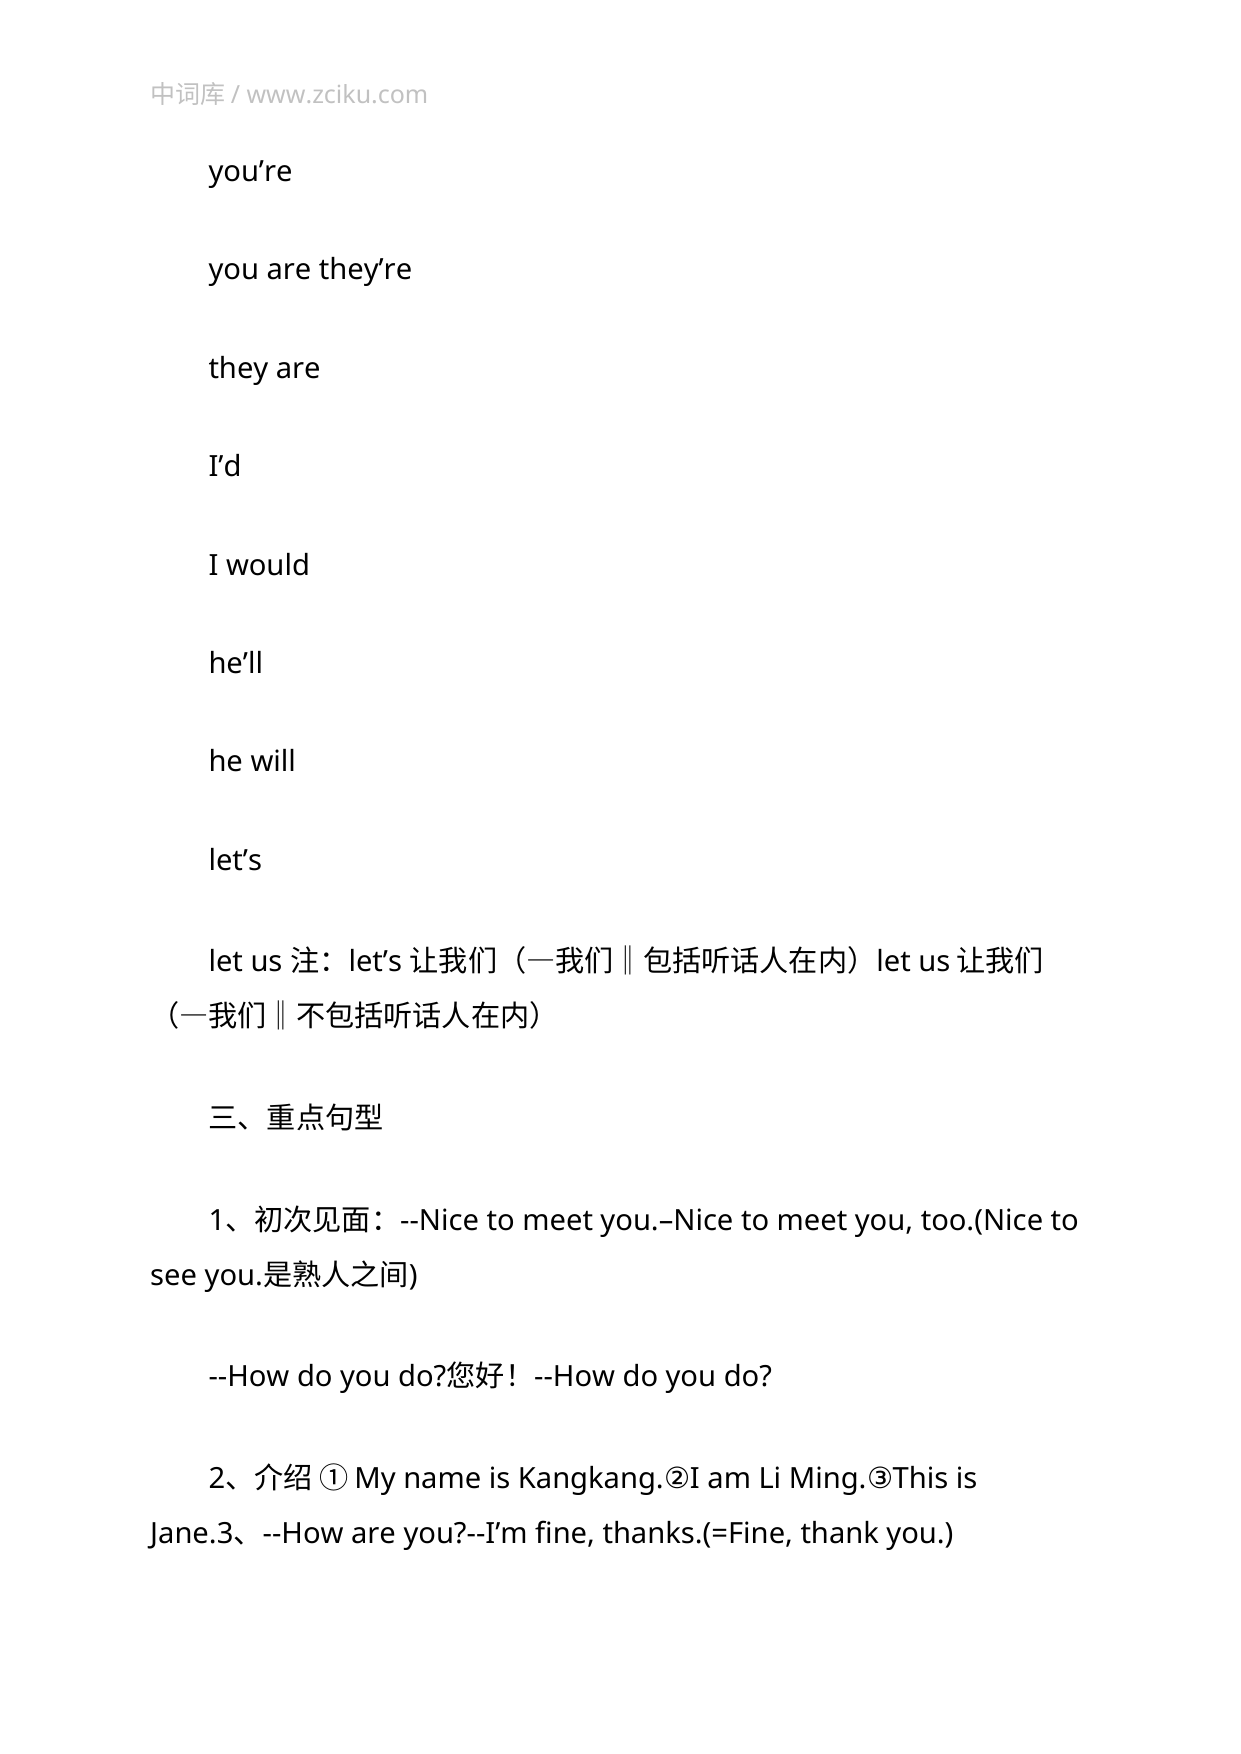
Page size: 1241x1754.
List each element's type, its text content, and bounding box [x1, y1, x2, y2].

text --How do you do?您好！--How do you do? [150, 1353, 1090, 1395]
text 2、介绍 ①My name is Kangkang.②I am Li Ming.③This is Jane.3、--How are you?--I’m fine, thanks.(=Fine, thank you.) [150, 1455, 1090, 1552]
text you are they’re [150, 248, 1090, 288]
text I would [150, 544, 1090, 583]
text he’ll [150, 642, 1090, 682]
text 三、重点句型 [150, 1094, 1090, 1137]
text they are [150, 347, 1090, 387]
text let’s [150, 839, 1090, 879]
text I’d [150, 445, 1090, 485]
text let us 注：let’s 让我们（―我们‖包括听话人在内）let us让我们（―我们‖不包括听话人在内） [150, 937, 1090, 1035]
text 1、初次见面：--Nice to meet you.–Nice to meet you, too.(Nice to see you.是熟人之间) [150, 1196, 1090, 1293]
text he will [150, 741, 1090, 780]
text you’re [150, 150, 1090, 190]
